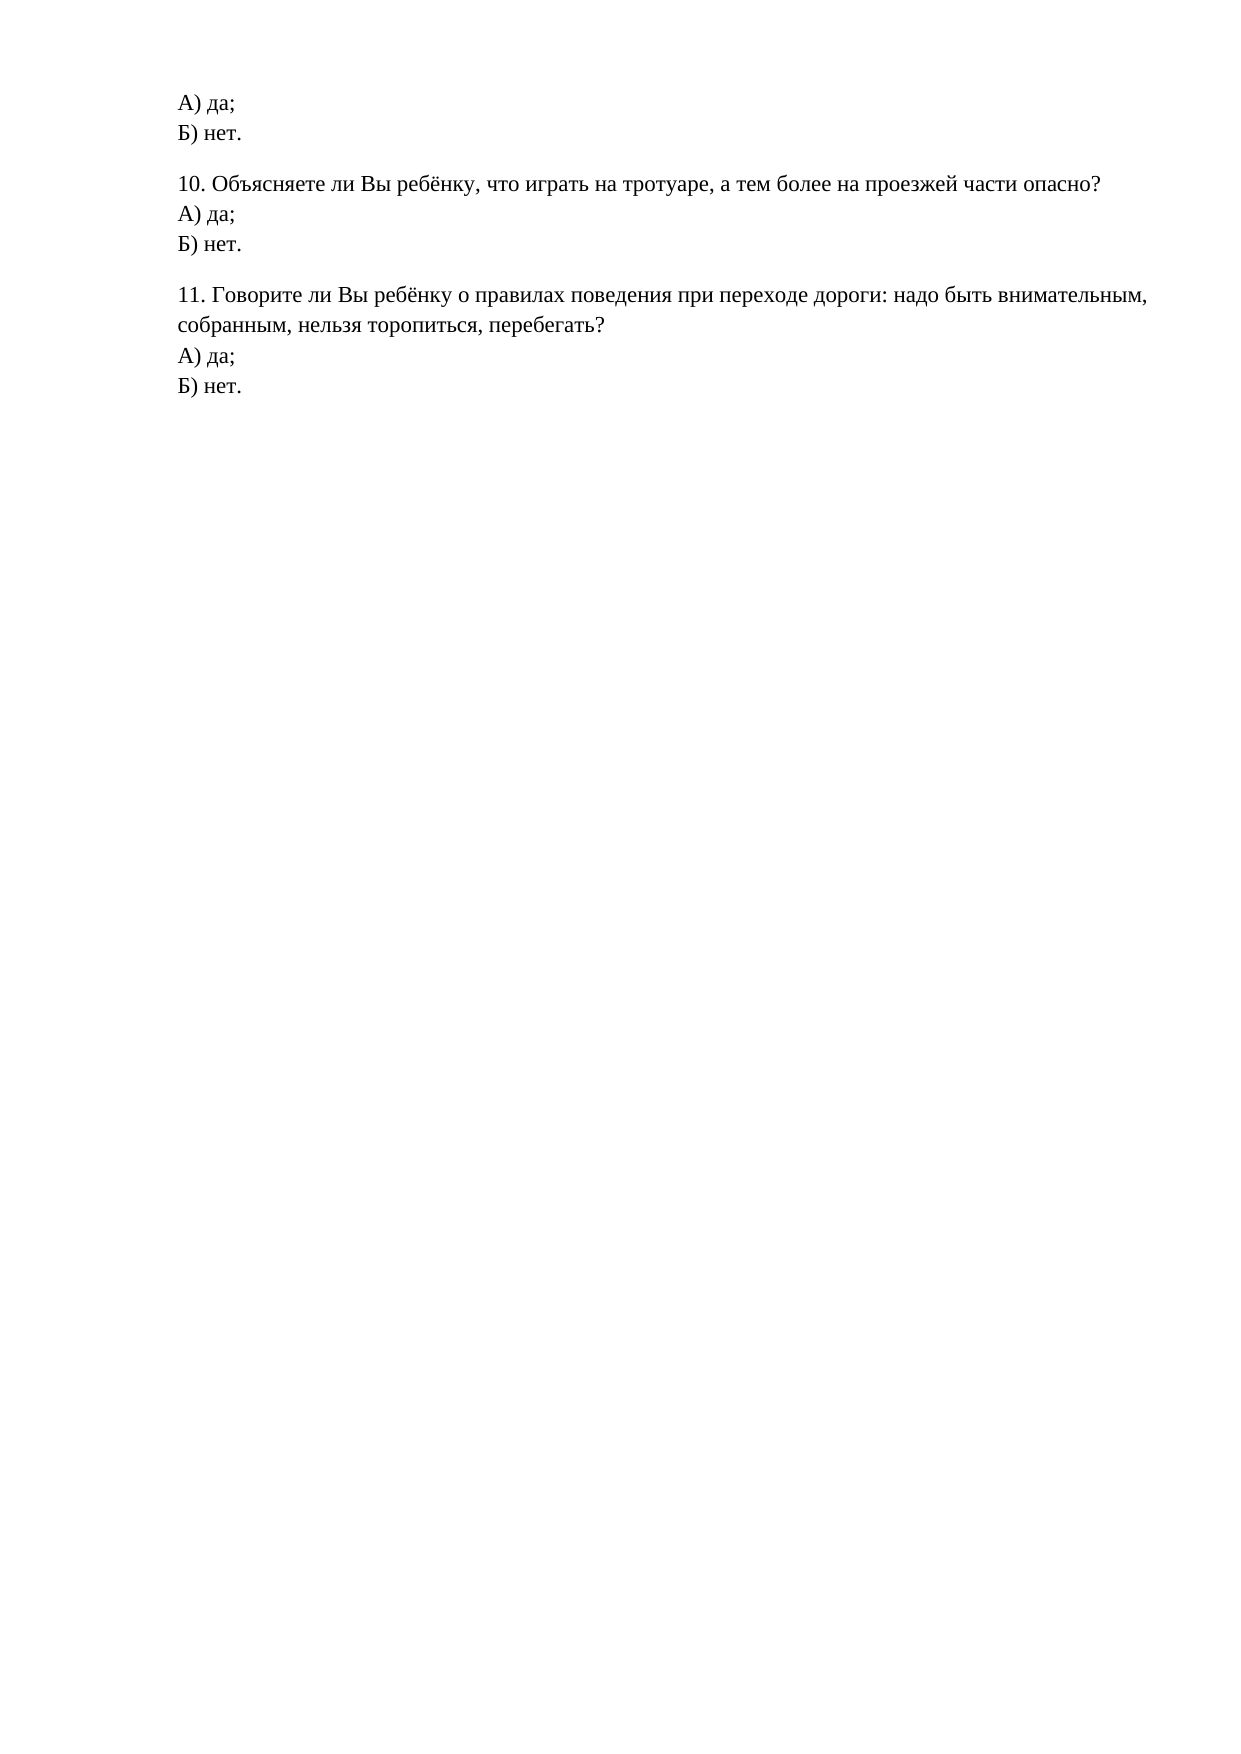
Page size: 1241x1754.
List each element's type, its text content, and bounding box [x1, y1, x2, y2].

text 11. Говорите ли Вы ребёнку о правилах поведения при переходе дороги: надо быть внимательным, собранным, нельзя торопиться, перебегать? А) да; Б) нет. [177, 281, 1152, 398]
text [177, 89, 1152, 145]
text 10. Объясняете ли Вы ребёнку, что играть на тротуаре, а тем более на проезжей части опасно? А) да; Б) нет. [177, 170, 1152, 257]
